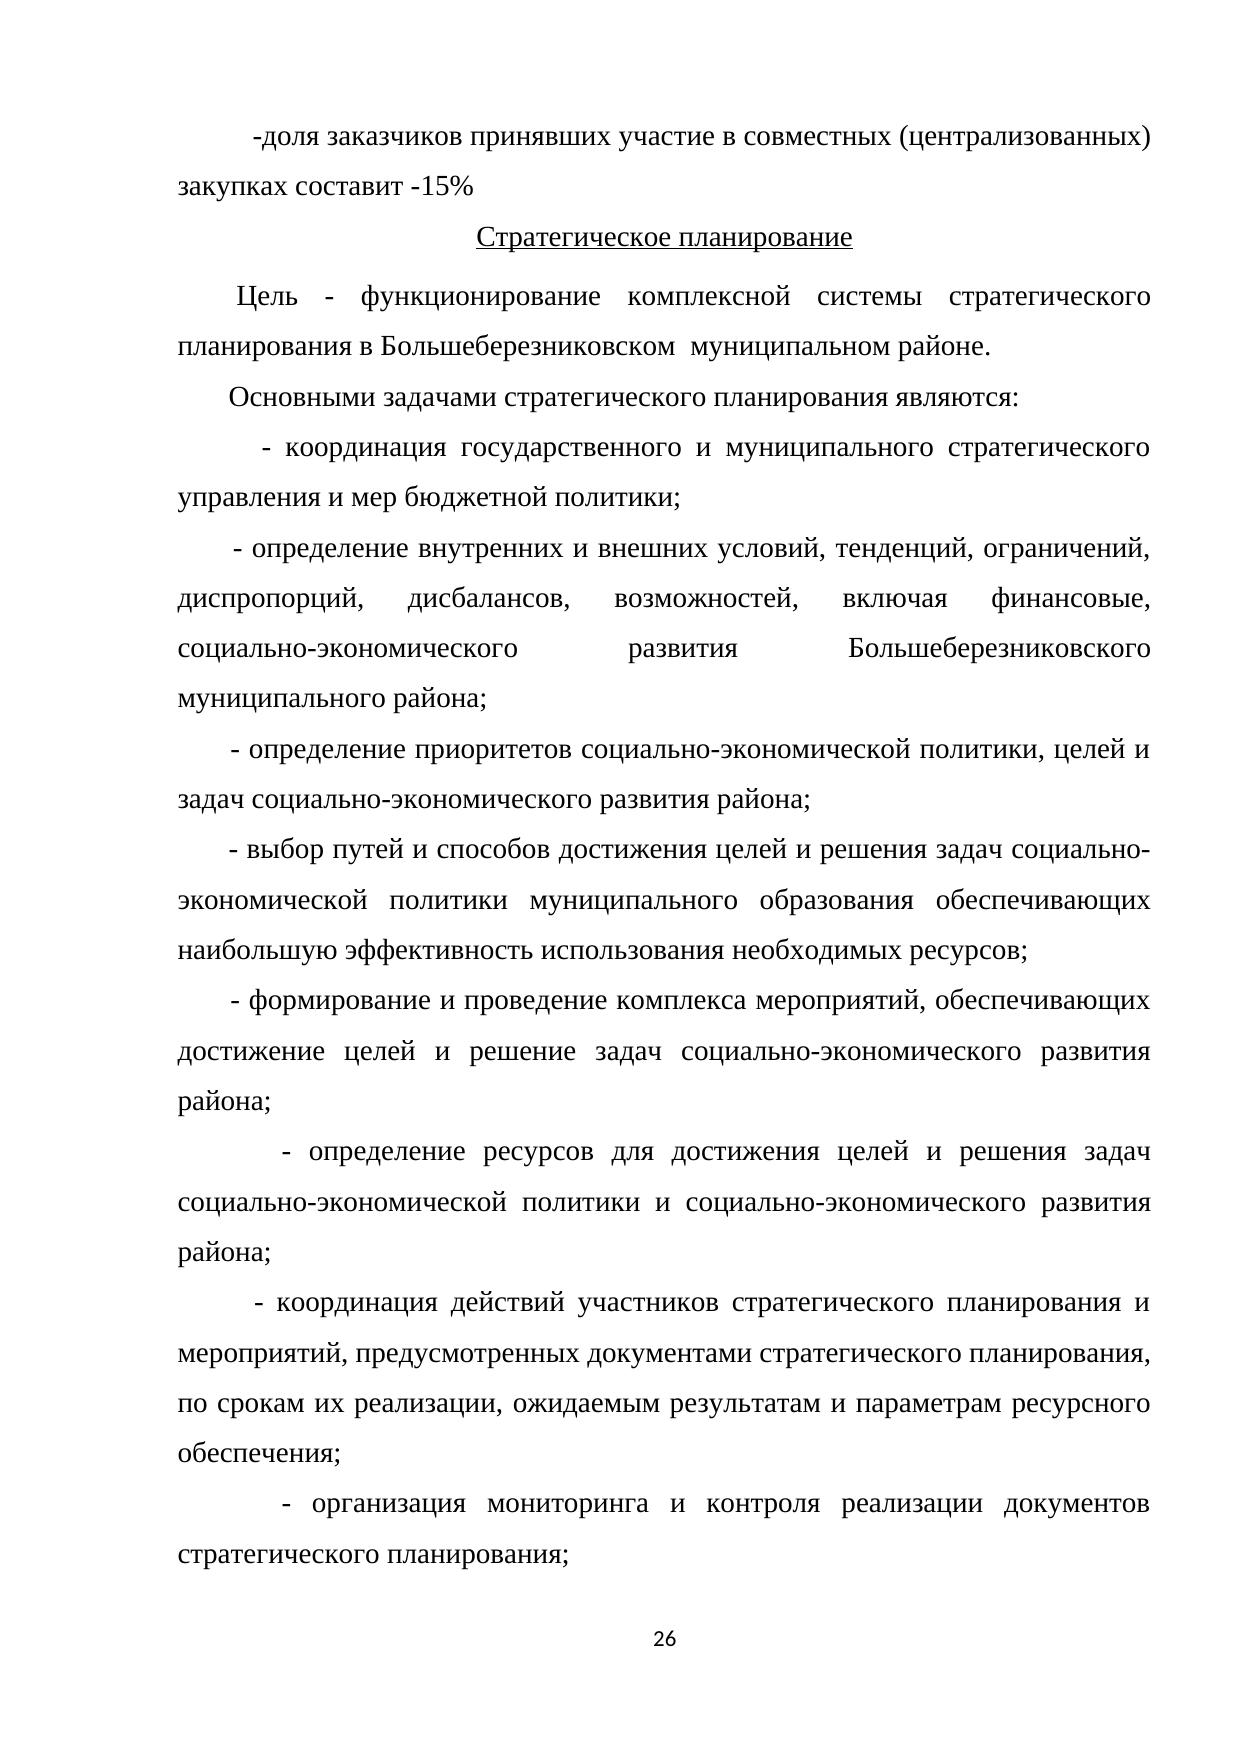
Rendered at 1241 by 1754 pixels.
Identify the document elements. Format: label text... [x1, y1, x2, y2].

text - координация действий участников стратегического планирования и мероприятий, предусмотренных документами стратегического планирования, по срокам их реализации, ожидаемым результатам и параметрам ресурсного обеспечения; [177, 1284, 1152, 1469]
text Основными задачами стратегического планирования являются: [177, 379, 1152, 412]
text - определение приоритетов социально-экономической политики, целей и задач социально-экономического развития района; [177, 731, 1152, 815]
text - формирование и проведение комплекса мероприятий, обеспечивающих достижение целей и решение задач социально-экономического развития района; [177, 982, 1152, 1117]
text - определение внутренних и внешних условий, тенденций, ограничений, диспропорций, дисбалансов, возможностей, включая финансовые, социально-экономического развития Большеберезниковского муниципального района; [177, 530, 1152, 714]
text Стратегическое планирование [177, 219, 1152, 252]
text Цель - функционирование комплексной системы стратегического планирования в Большеберезниковском муниципальном районе. [177, 278, 1152, 362]
text - координация государственного и муниципального стратегического управления и мер бюджетной политики; [177, 429, 1152, 513]
text - определение ресурсов для достижения целей и решения задач социально-экономической политики и социально-экономического развития района; [177, 1133, 1152, 1268]
text - выбор путей и способов достижения целей и решения задач социально-экономической политики муниципального образования обеспечивающих наибольшую эффективность использования необходимых ресурсов; [177, 832, 1152, 966]
text -доля заказчиков принявших участие в совместных (централизованных) закупках составит -15% [177, 118, 1152, 202]
text - организация мониторинга и контроля реализации документов стратегического планирования; [177, 1486, 1152, 1569]
